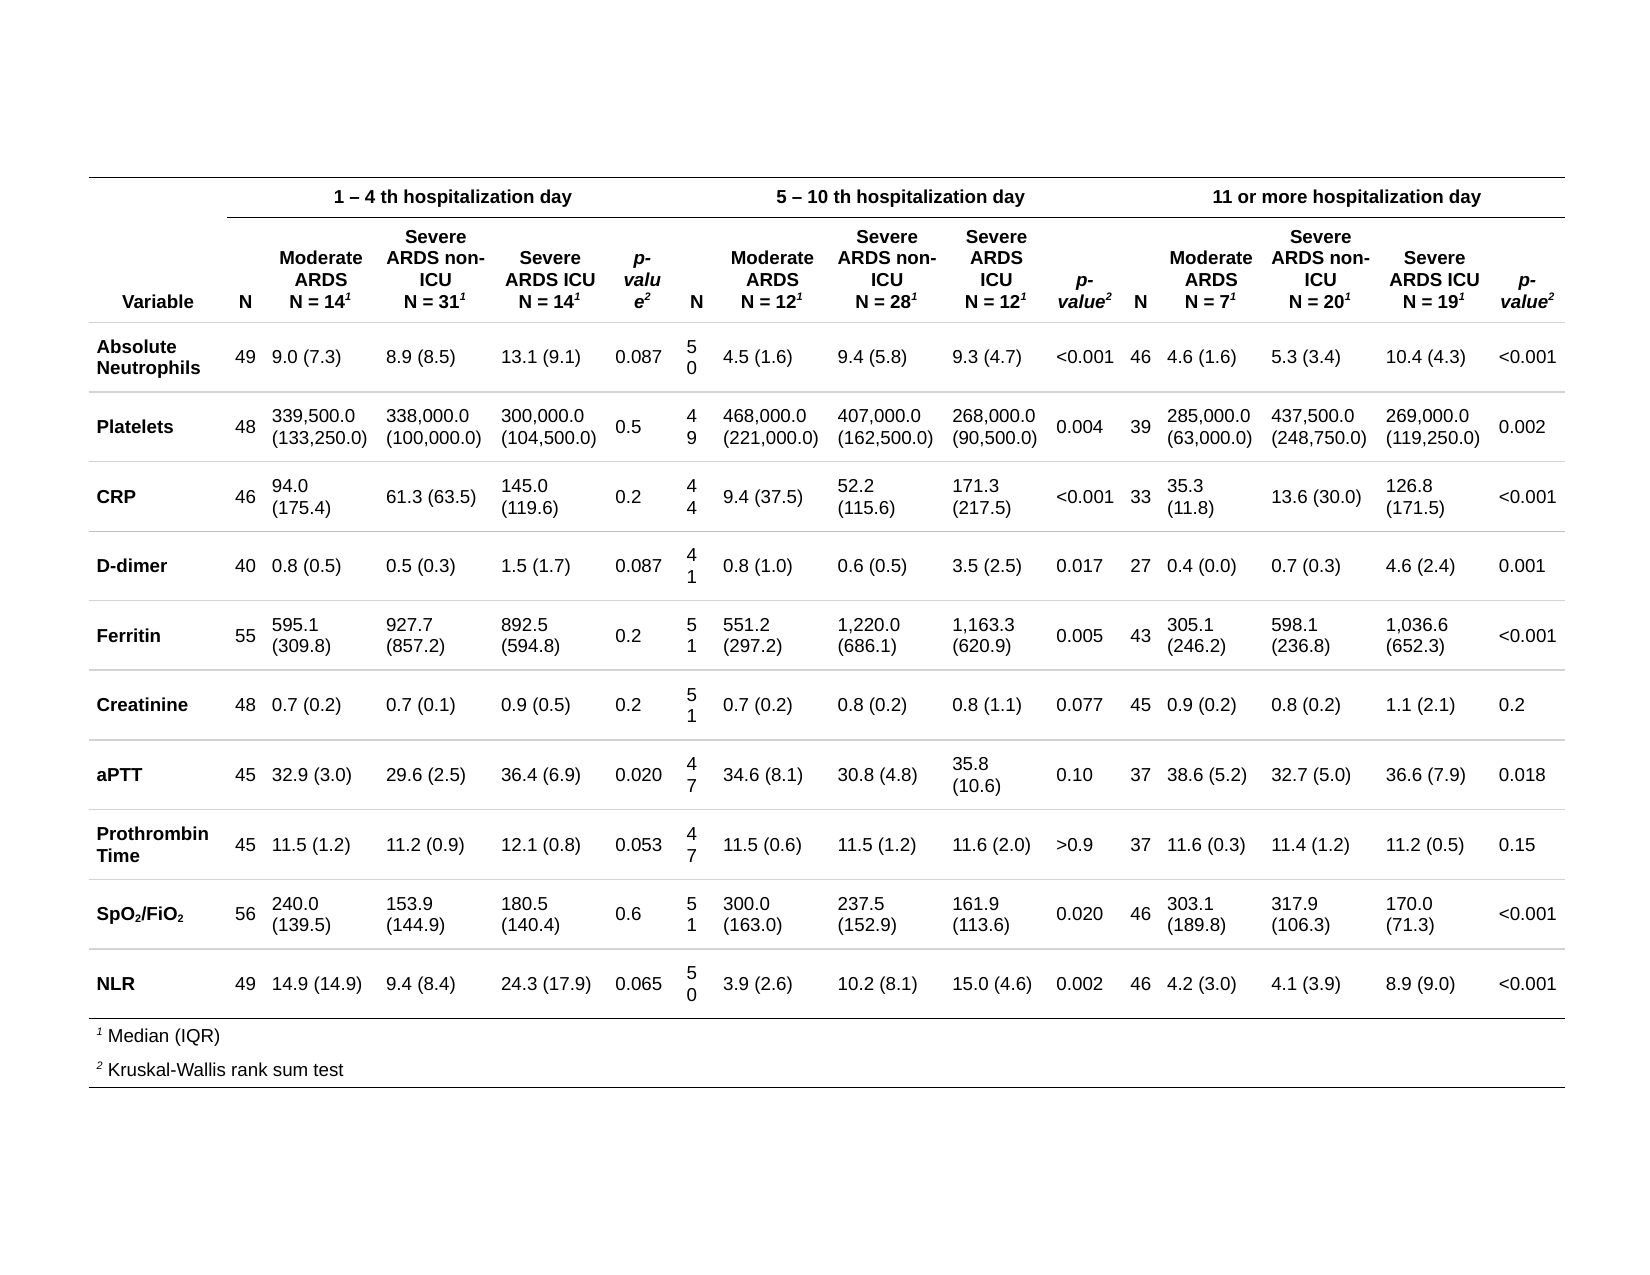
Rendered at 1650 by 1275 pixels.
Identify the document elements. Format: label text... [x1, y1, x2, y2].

table_header 11 or more hospitalization day [1123, 178, 1565, 217]
table_cell Moderate ARDS N = 141 [264, 218, 378, 321]
table_cell 161.9 (113.6) [944, 880, 1048, 948]
table_cell 0.018 [1491, 741, 1565, 809]
table_cell 5.3 (3.4) [1263, 323, 1378, 391]
table_cell 0.7 (0.1) [378, 671, 493, 739]
table_cell p-value2 [1491, 218, 1565, 321]
table_cell 0.8 (1.1) [944, 671, 1048, 739]
table_cell 11.2 (0.5) [1378, 810, 1491, 878]
table_cell Ferritin [89, 601, 227, 669]
table_cell D-dimer [89, 532, 227, 600]
table_cell <0.001 [1049, 323, 1122, 391]
table_cell p-value2 [608, 218, 678, 321]
table_cell 10.4 (4.3) [1378, 323, 1491, 391]
table_cell <0.001 [1491, 323, 1565, 391]
table_cell 9.3 (4.7) [944, 323, 1048, 391]
table_cell 551.2 (297.2) [715, 601, 829, 669]
table_cell 1 Median (IQR) [89, 1019, 1565, 1053]
table_cell 305.1 (246.2) [1159, 601, 1263, 669]
table_cell 10.2 (8.1) [830, 950, 944, 1018]
table_cell Prothrombin Time [89, 810, 227, 878]
table_cell 3.5 (2.5) [944, 532, 1048, 600]
table_cell 0.002 [1049, 950, 1122, 1018]
table_cell 0.8 (1.0) [715, 532, 829, 600]
table_cell 0.077 [1049, 671, 1122, 739]
table_cell 0.9 (0.5) [493, 671, 607, 739]
table_cell 29.6 (2.5) [378, 741, 493, 809]
table_cell Severe ARDS ICU N = 141 [493, 218, 607, 321]
table_cell 0.5 (0.3) [378, 532, 493, 600]
table_cell 49 [227, 950, 264, 1018]
table_cell 45 [227, 741, 264, 809]
table_header 5 – 10 th hospitalization day [679, 178, 1122, 217]
table_cell 317.9 (106.3) [1263, 880, 1378, 948]
table_cell 41 [679, 532, 715, 600]
table_cell aPTT [89, 741, 227, 809]
table_cell <0.001 [1491, 880, 1565, 948]
table_cell 8.9 (8.5) [378, 323, 493, 391]
table_cell 11.5 (1.2) [830, 810, 944, 878]
table_cell 15.0 (4.6) [944, 950, 1048, 1018]
table_cell 0.2 [608, 671, 678, 739]
table_cell 35.8 (10.6) [944, 741, 1048, 809]
table_cell 34.6 (8.1) [715, 741, 829, 809]
table_cell 0.8 (0.2) [830, 671, 944, 739]
table_cell NLR [89, 950, 227, 1018]
table_cell 46 [1123, 950, 1159, 1018]
table_cell 11.6 (0.3) [1159, 810, 1263, 878]
table_cell 36.4 (6.9) [493, 741, 607, 809]
table_cell 0.020 [1049, 880, 1122, 948]
table_cell Severe ARDS non-ICU N = 281 [830, 218, 944, 321]
table_cell 33 [1123, 462, 1159, 531]
table_cell 37 [1123, 810, 1159, 878]
table_cell 269,000.0 (119,250.0) [1378, 393, 1491, 461]
table_header 1 – 4 th hospitalization day [227, 178, 678, 217]
table_cell 300.0 (163.0) [715, 880, 829, 948]
table_cell 0.6 [608, 880, 678, 948]
table_cell 43 [1123, 601, 1159, 669]
table_cell 27 [1123, 532, 1159, 600]
table_cell 240.0 (139.5) [264, 880, 378, 948]
table_cell <0.001 [1491, 601, 1565, 669]
table_cell 338,000.0 (100,000.0) [378, 393, 493, 461]
table_cell 0.087 [608, 532, 678, 600]
table_cell 0.2 [608, 601, 678, 669]
table_cell 44 [679, 462, 715, 531]
table_cell 0.6 (0.5) [830, 532, 944, 600]
table_cell 9.4 (5.8) [830, 323, 944, 391]
table_cell 892.5 (594.8) [493, 601, 607, 669]
table_cell 0.7 (0.2) [264, 671, 378, 739]
table_cell <0.001 [1049, 462, 1122, 531]
table_cell 0.7 (0.3) [1263, 532, 1378, 600]
table_cell 437,500.0 (248,750.0) [1263, 393, 1378, 461]
table_cell 30.8 (4.8) [830, 741, 944, 809]
table_cell 32.7 (5.0) [1263, 741, 1378, 809]
table_cell 145.0 (119.6) [493, 462, 607, 531]
table_cell Moderate ARDS N = 71 [1159, 218, 1263, 321]
table_cell 52.2 (115.6) [830, 462, 944, 531]
table_cell 11.5 (1.2) [264, 810, 378, 878]
table_cell 339,500.0 (133,250.0) [264, 393, 378, 461]
table_header Variable [89, 178, 227, 321]
table_cell 49 [679, 393, 715, 461]
table_cell >0.9 [1049, 810, 1122, 878]
table_cell 47 [679, 741, 715, 809]
table_cell 32.9 (3.0) [264, 741, 378, 809]
table_cell 268,000.0 (90,500.0) [944, 393, 1048, 461]
table_cell 153.9 (144.9) [378, 880, 493, 948]
table_cell 1,163.3 (620.9) [944, 601, 1048, 669]
table_cell 9.4 (8.4) [378, 950, 493, 1018]
table_cell 0.004 [1049, 393, 1122, 461]
table_cell SpO2/FiO2 [89, 880, 227, 948]
table_cell 45 [227, 810, 264, 878]
table_cell 55 [227, 601, 264, 669]
table_cell 171.3 (217.5) [944, 462, 1048, 531]
table_cell 0.002 [1491, 393, 1565, 461]
table_cell 4.1 (3.9) [1263, 950, 1378, 1018]
table_cell 45 [1123, 671, 1159, 739]
table_cell 0.9 (0.2) [1159, 671, 1263, 739]
table_cell 46 [227, 462, 264, 531]
table_cell 51 [679, 880, 715, 948]
table_cell 14.9 (14.9) [264, 950, 378, 1018]
table_cell 1.5 (1.7) [493, 532, 607, 600]
table_cell <0.001 [1491, 950, 1565, 1018]
table_cell 40 [227, 532, 264, 600]
table_cell 1.1 (2.1) [1378, 671, 1491, 739]
table_cell 9.4 (37.5) [715, 462, 829, 531]
table_cell 1,220.0 (686.1) [830, 601, 944, 669]
table_cell 1,036.6 (652.3) [1378, 601, 1491, 669]
table_cell 50 [679, 323, 715, 391]
table_cell 170.0 (71.3) [1378, 880, 1491, 948]
table_cell 61.3 (63.5) [378, 462, 493, 531]
table_cell 2 Kruskal-Wallis rank sum test [89, 1053, 1565, 1087]
table_cell 48 [227, 671, 264, 739]
table_cell Severe ARDS non-ICU N = 201 [1263, 218, 1378, 321]
table_cell Platelets [89, 393, 227, 461]
table_cell 4.6 (2.4) [1378, 532, 1491, 600]
table_cell 47 [679, 810, 715, 878]
table_cell 4.2 (3.0) [1159, 950, 1263, 1018]
table_cell 13.1 (9.1) [493, 323, 607, 391]
table_cell 0.15 [1491, 810, 1565, 878]
table_cell 46 [1123, 880, 1159, 948]
table_cell 0.5 [608, 393, 678, 461]
table_cell 13.6 (30.0) [1263, 462, 1378, 531]
table_cell Severe ARDS ICU N = 121 [944, 218, 1048, 321]
table_cell N [1123, 218, 1159, 321]
table_cell 0.001 [1491, 532, 1565, 600]
table_cell Absolute Neutrophils [89, 323, 227, 391]
table_cell 11.4 (1.2) [1263, 810, 1378, 878]
table_cell 51 [679, 671, 715, 739]
table_cell 0.8 (0.5) [264, 532, 378, 600]
table_cell N [227, 218, 264, 321]
table_cell Moderate ARDS N = 121 [715, 218, 829, 321]
table_cell 303.1 (189.8) [1159, 880, 1263, 948]
table_cell 8.9 (9.0) [1378, 950, 1491, 1018]
table_cell 285,000.0 (63,000.0) [1159, 393, 1263, 461]
table_cell 126.8 (171.5) [1378, 462, 1491, 531]
table_cell 0.2 [608, 462, 678, 531]
table_cell 0.10 [1049, 741, 1122, 809]
table_cell 3.9 (2.6) [715, 950, 829, 1018]
table_cell 49 [227, 323, 264, 391]
table_cell 46 [1123, 323, 1159, 391]
table_cell 0.7 (0.2) [715, 671, 829, 739]
table_cell 237.5 (152.9) [830, 880, 944, 948]
table_cell 24.3 (17.9) [493, 950, 607, 1018]
table_cell 407,000.0 (162,500.0) [830, 393, 944, 461]
table_cell 38.6 (5.2) [1159, 741, 1263, 809]
table_cell 4.5 (1.6) [715, 323, 829, 391]
table_cell 9.0 (7.3) [264, 323, 378, 391]
table_cell 0.020 [608, 741, 678, 809]
table_cell 11.6 (2.0) [944, 810, 1048, 878]
table_cell 50 [679, 950, 715, 1018]
table_cell 0.005 [1049, 601, 1122, 669]
table_cell 0.017 [1049, 532, 1122, 600]
table_cell p-value2 [1049, 218, 1122, 321]
table_cell 39 [1123, 393, 1159, 461]
table_cell Creatinine [89, 671, 227, 739]
table_cell 180.5 (140.4) [493, 880, 607, 948]
table_cell 0.4 (0.0) [1159, 532, 1263, 600]
table_cell Severe ARDS non-ICU N = 311 [378, 218, 493, 321]
table_cell Severe ARDS ICU N = 191 [1378, 218, 1491, 321]
table_cell 468,000.0 (221,000.0) [715, 393, 829, 461]
table_cell 12.1 (0.8) [493, 810, 607, 878]
table_cell 300,000.0 (104,500.0) [493, 393, 607, 461]
table_cell 35.3 (11.8) [1159, 462, 1263, 531]
table_cell CRP [89, 462, 227, 531]
table_cell 36.6 (7.9) [1378, 741, 1491, 809]
table_cell 51 [679, 601, 715, 669]
table_cell 4.6 (1.6) [1159, 323, 1263, 391]
table_cell 595.1 (309.8) [264, 601, 378, 669]
table_cell 94.0 (175.4) [264, 462, 378, 531]
table_cell 598.1 (236.8) [1263, 601, 1378, 669]
table_cell <0.001 [1491, 462, 1565, 531]
table_cell 0.087 [608, 323, 678, 391]
table_cell 37 [1123, 741, 1159, 809]
table_cell 927.7 (857.2) [378, 601, 493, 669]
table_cell 11.2 (0.9) [378, 810, 493, 878]
table_cell 56 [227, 880, 264, 948]
table_cell 48 [227, 393, 264, 461]
table_cell 0.2 [1491, 671, 1565, 739]
table_cell 0.8 (0.2) [1263, 671, 1378, 739]
table_cell N [679, 218, 715, 321]
table_cell 11.5 (0.6) [715, 810, 829, 878]
table_cell 0.065 [608, 950, 678, 1018]
table_cell 0.053 [608, 810, 678, 878]
